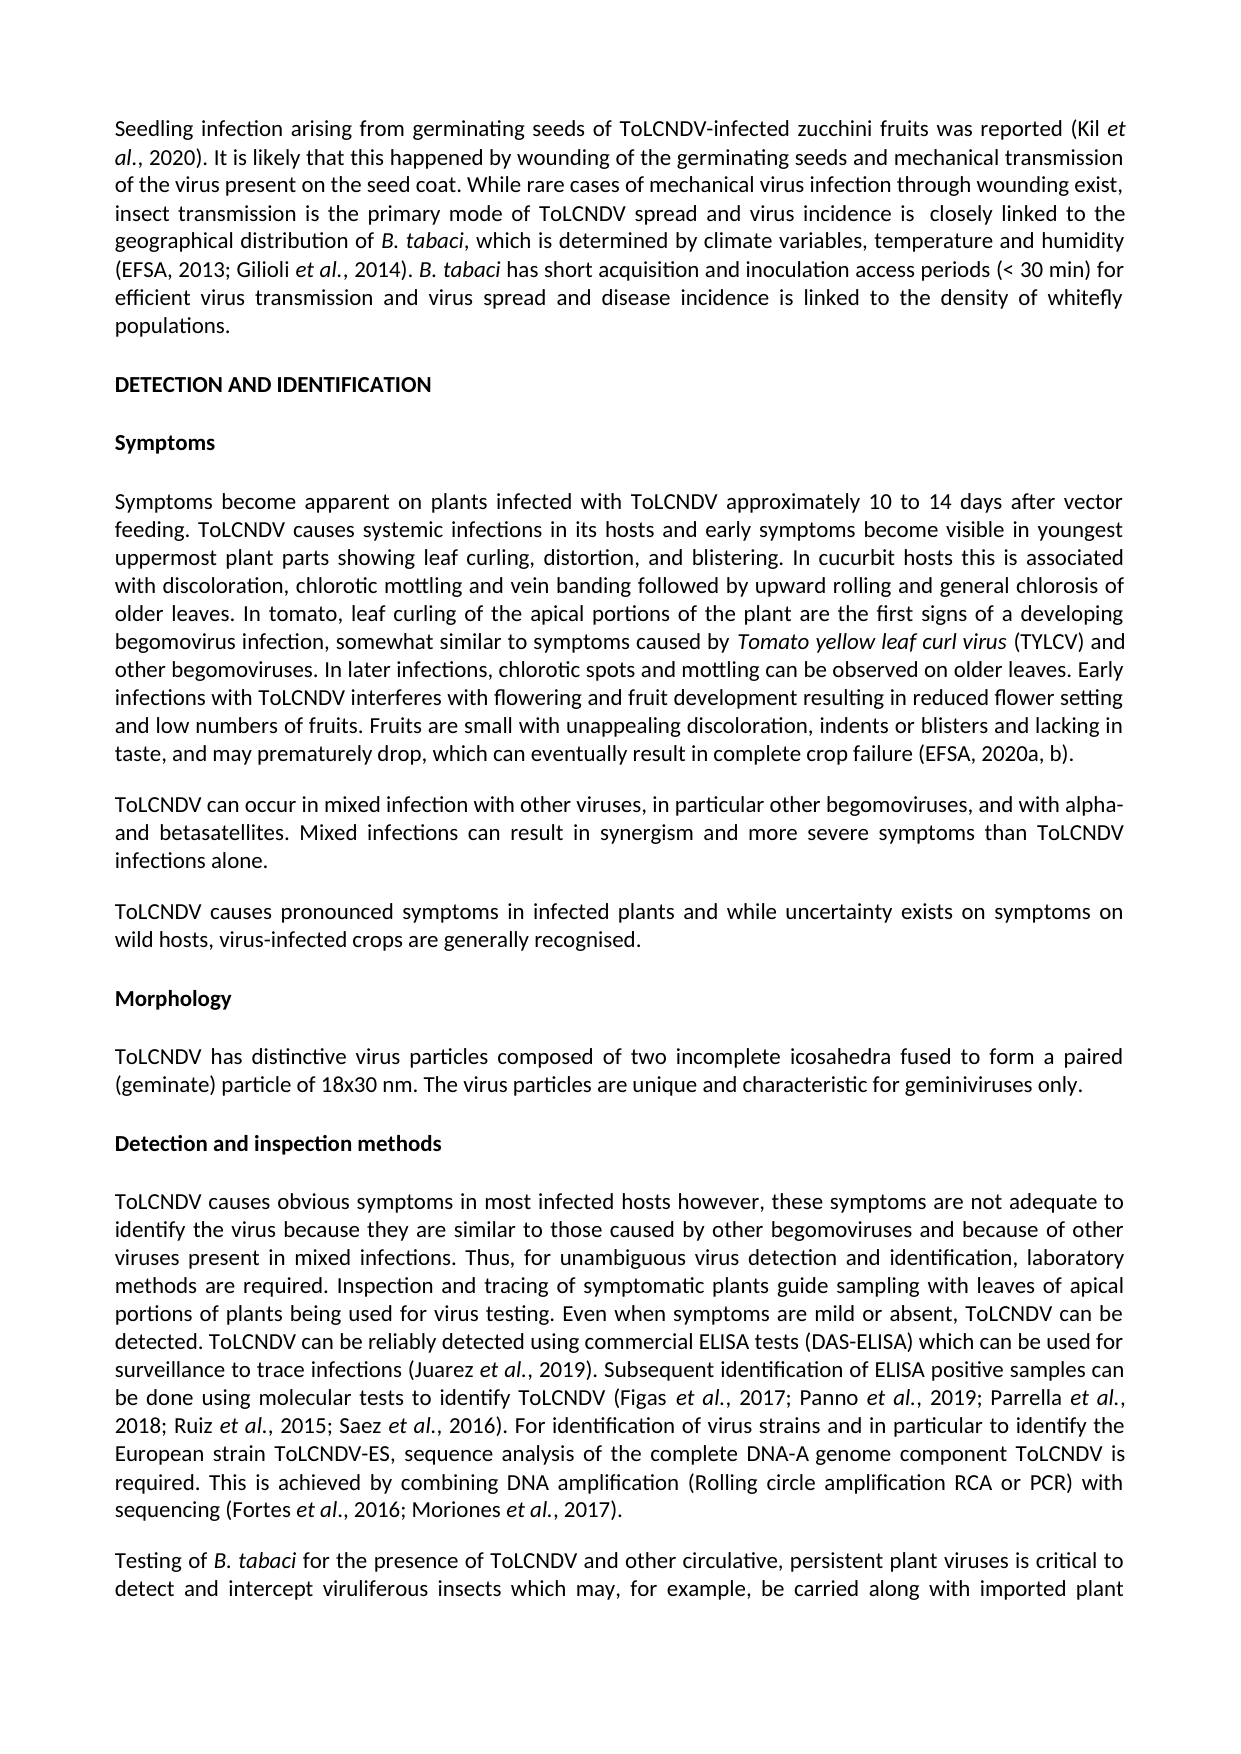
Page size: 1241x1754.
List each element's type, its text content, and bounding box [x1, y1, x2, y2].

text ToLCNDV can occur in mixed infection with other viruses, in particular other begomoviruses, and with alpha- and betasatellites. Mixed infections can result in synergism and more severe symptoms than ToLCNDV infections alone. [114, 790, 1126, 874]
text ToLCNDV causes obvious symptoms in most infected hosts however, these symptoms are not adequate to identify the virus because they are similar to those caused by other begomoviruses and because of other viruses present in mixed infections. Thus, for unambiguous virus detection and identification, laboratory methods are required. Inspection and tracing of symptomatic plants guide sampling with leaves of apical portions of plants being used for virus testing. Even when symptoms are mild or absent, ToLCNDV can be detected. ToLCNDV can be reliably detected using commercial ELISA tests (DAS-ELISA) which can be used for surveillance to trace infections (Juarez et al., 2019). Subsequent identification of ELISA positive samples can be done using molecular tests to identify ToLCNDV (Figas et al., 2017; Panno et al., 2019; Parrella et al., 2018; Ruiz et al., 2015; Saez et al., 2016). For identification of virus strains and in particular to identify the European strain ToLCNDV-ES, sequence analysis of the complete DNA-A genome component ToLCNDV is required. This is achieved by combining DNA amplification (Rolling circle amplification RCA or PCR) with sequencing (Fortes et al., 2016; Moriones et al., 2017). [114, 1187, 1126, 1524]
text ToLCNDV causes pronounced symptoms in infected plants and while uncertainty exists on symptoms on wild hosts, virus-infected crops are generally recognised. [114, 897, 1126, 953]
text Morphology [114, 984, 1126, 1012]
text Symptoms [114, 428, 1126, 457]
text DETECTION AND IDENTIFICATION [114, 370, 1126, 398]
text Seedling infection arising from germinating seeds of ToLCNDV-infected zucchini fruits was reported (Kil et al., 2020). It is likely that this happened by wounding of the germinating seeds and mechanical transmission of the virus present on the seed coat. While rare cases of mechanical virus infection through wounding exist, insect transmission is the primary mode of ToLCNDV spread and virus incidence is closely linked to the geographical distribution of B. tabaci, which is determined by climate variables, temperature and humidity (EFSA, 2013; Gilioli et al., 2014). B. tabaci has short acquisition and inoculation access periods (< 30 min) for efficient virus transmission and virus spread and disease incidence is linked to the density of whitefly populations. [114, 114, 1126, 339]
text Symptoms become apparent on plants infected with ToLCNDV approximately 10 to 14 days after vector feeding. ToLCNDV causes systemic infections in its hosts and early symptoms become visible in youngest uppermost plant parts showing leaf curling, distortion, and blistering. In cucurbit hosts this is associated with discoloration, chlorotic mottling and vein banding followed by upward rolling and general chlorosis of older leaves. In tomato, leaf curling of the apical portions of the plant are the first signs of a developing begomovirus infection, somewhat similar to symptoms caused by Tomato yellow leaf curl virus (TYLCV) and other begomoviruses. In later infections, chlorotic spots and mottling can be observed on older leaves. Early infections with ToLCNDV interferes with flowering and fruit development resulting in reduced flower setting and low numbers of fruits. Fruits are small with unappealing discoloration, indents or blisters and lacking in taste, and may prematurely drop, which can eventually result in complete crop failure (EFSA, 2020a, b). [114, 487, 1126, 767]
text Detection and inspection methods [114, 1129, 1126, 1157]
text ToLCNDV has distinctive virus particles composed of two incomplete icosahedra fused to form a paired (geminate) particle of 18x30 nm. The virus particles are unique and characteristic for geminiviruses only. [114, 1042, 1126, 1098]
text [114, 1547, 1126, 1603]
